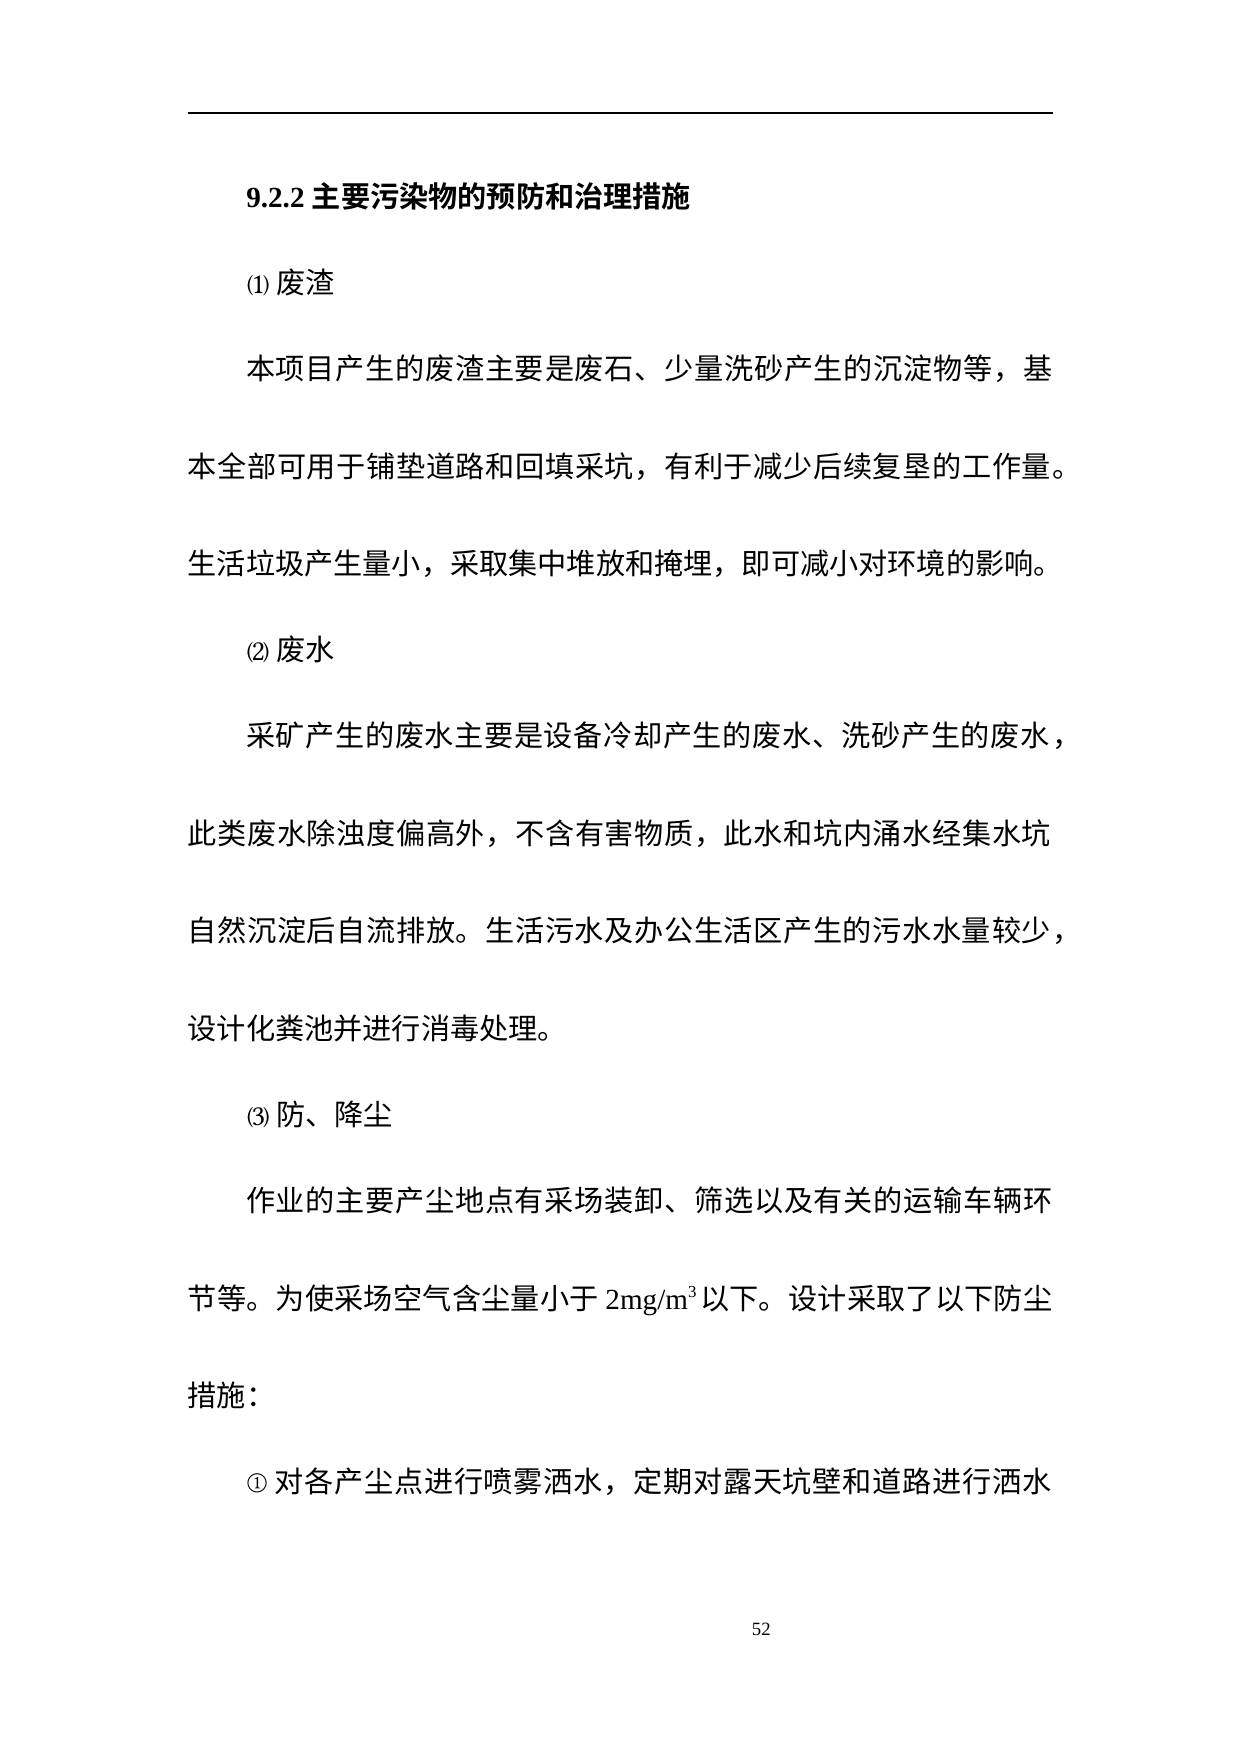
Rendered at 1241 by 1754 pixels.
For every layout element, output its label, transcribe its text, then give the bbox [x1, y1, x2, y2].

text ⑶防、降尘 [187, 1080, 1053, 1145]
text ⑵废水 [187, 615, 1053, 680]
text 本项目产生的废渣主要是废石、少量洗砂产生的沉淀物等，基本全部可用于铺垫道路和回填采坑，有利于减少后续复垦的工作量。生活垃圾产生量小，采取集中堆放和掩埋，即可减小对环境的影响。 [187, 334, 1053, 594]
text ⑴废渣 [187, 248, 1053, 313]
text 采矿产生的废水主要是设备冷却产生的废水、洗砂产生的废水，此类废水除浊度偏高外，不含有害物质，此水和坑内涌水经集水坑自然沉淀后自流排放。生活污水及办公生活区产生的污水水量较少，设计化粪池并进行消毒处理。 [187, 702, 1053, 1059]
subtitle 9.2.2 主要污染物的预防和治理措施 [187, 162, 1053, 227]
text 作业的主要产尘地点有采场装卸、筛选以及有关的运输车辆环节等。为使采场空气含尘量小于2mg/m3以下。设计采取了以下防尘措施： [187, 1166, 1053, 1426]
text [187, 1447, 1053, 1512]
